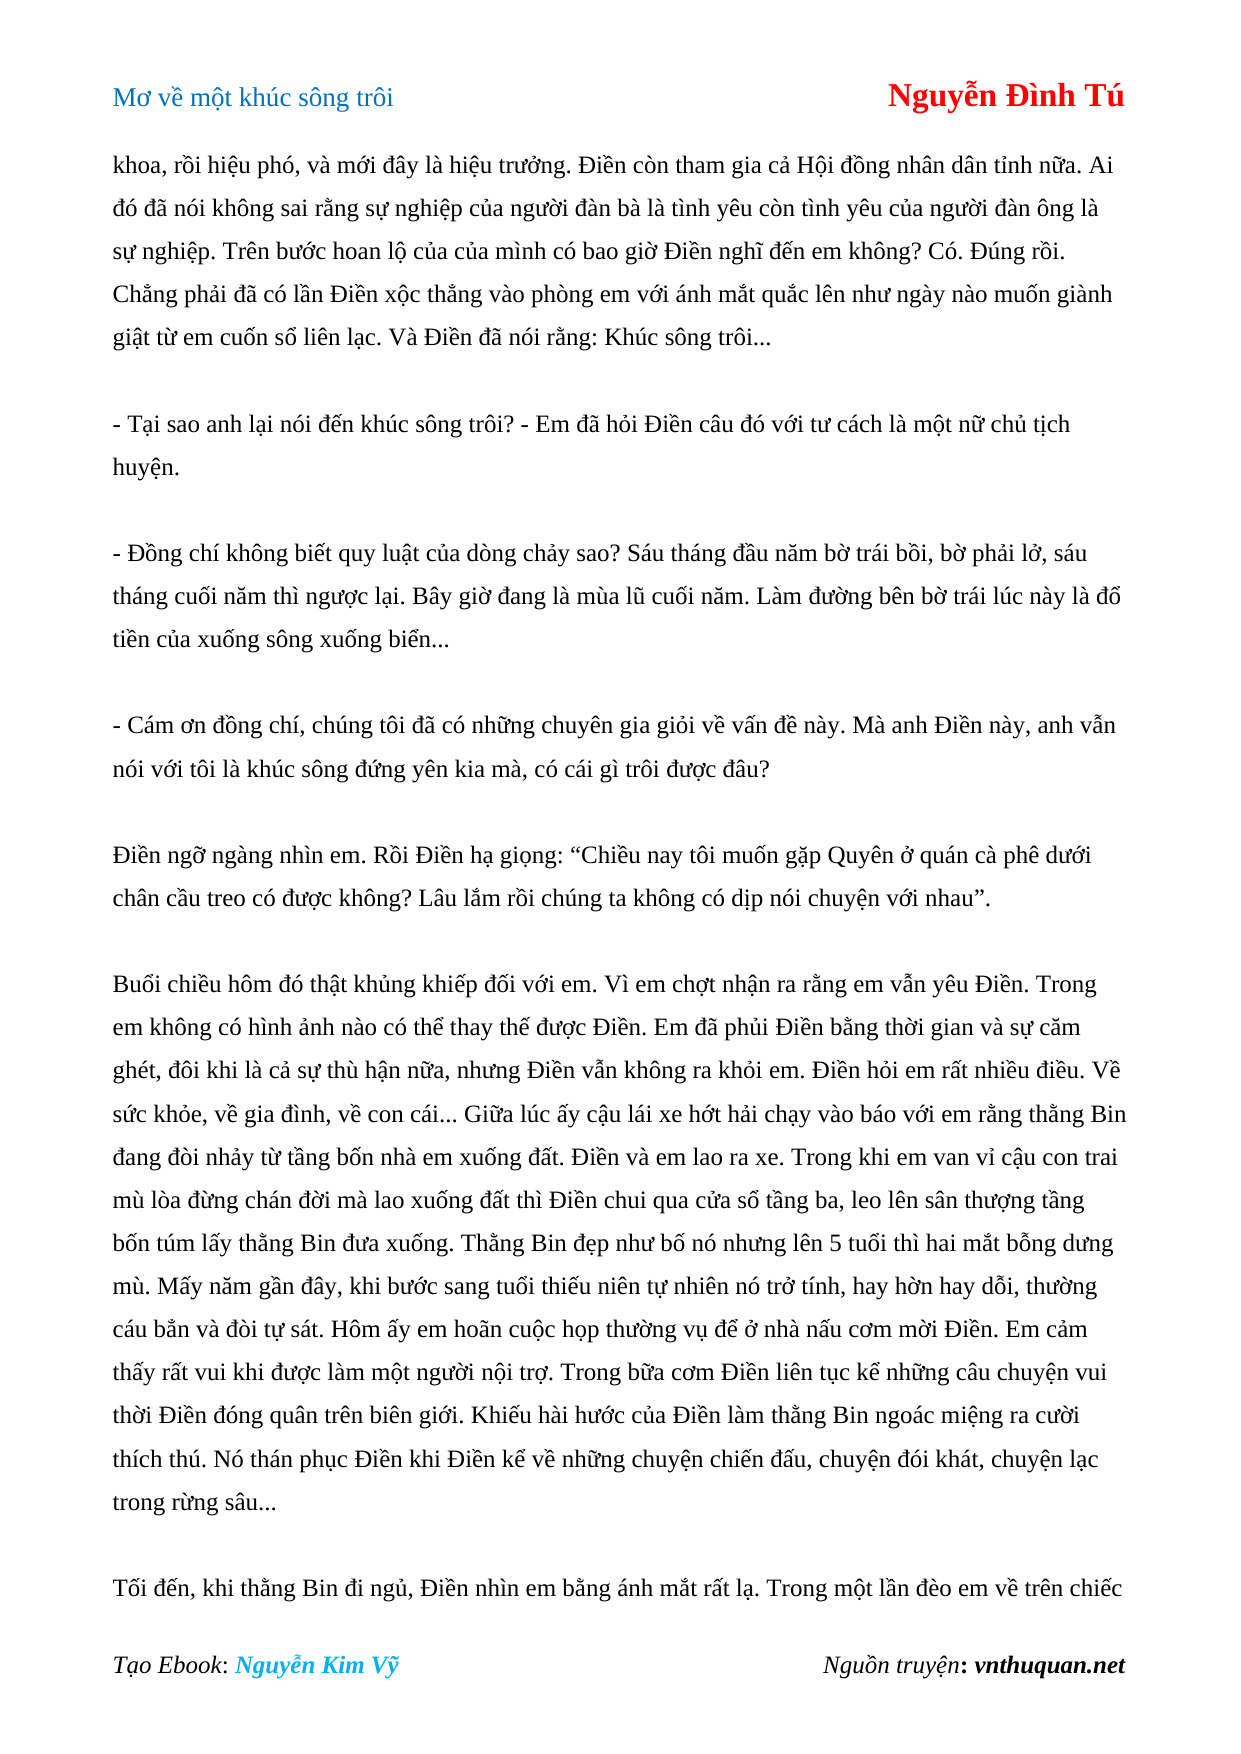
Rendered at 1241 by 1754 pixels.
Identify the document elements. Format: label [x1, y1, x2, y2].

text [112, 150, 1128, 1602]
